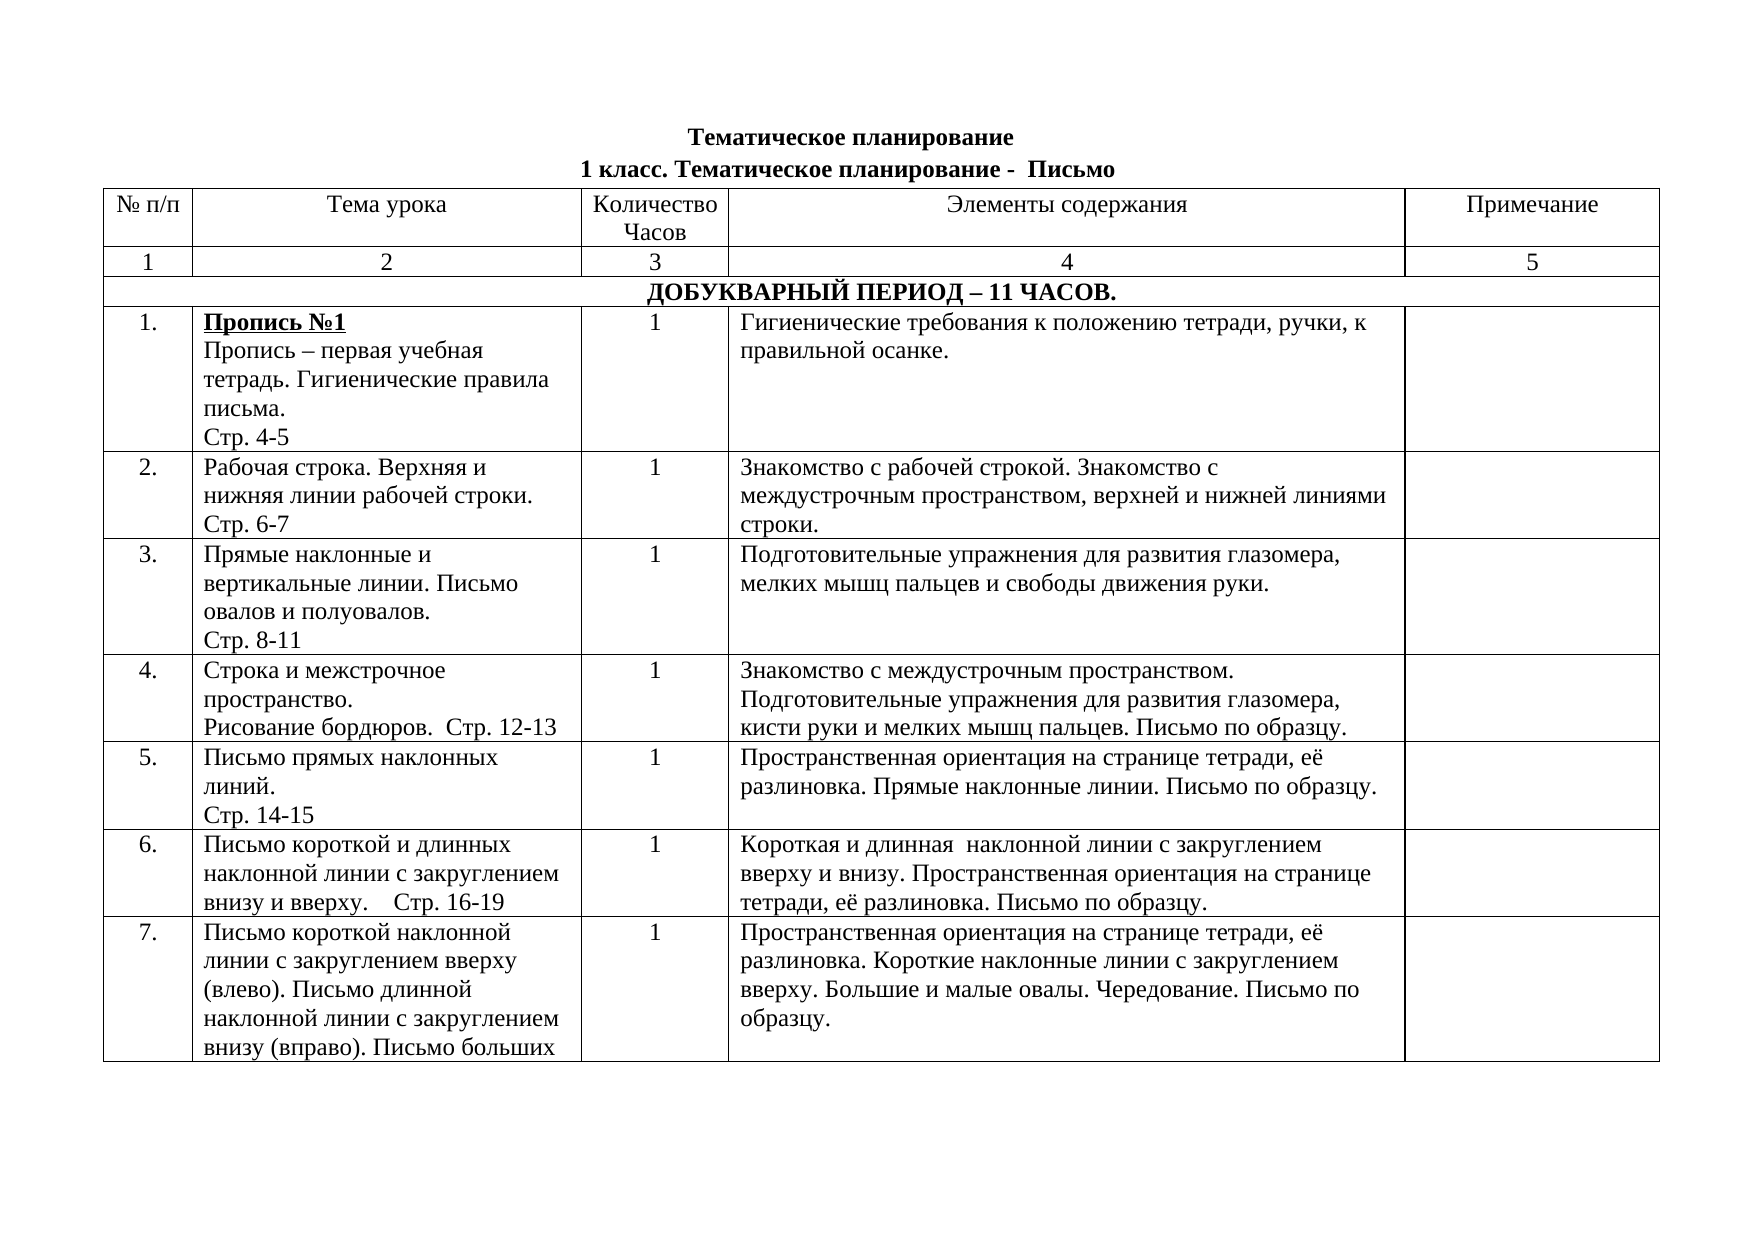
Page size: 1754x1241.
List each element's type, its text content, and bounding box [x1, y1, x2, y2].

table_cell 1 [582, 539, 728, 654]
text Тематическое планирование [59, 122, 1636, 150]
table_cell 2. [104, 452, 192, 538]
table_cell [1406, 539, 1659, 654]
table_cell [1406, 742, 1659, 828]
table_cell Пространственная ориентация на странице тетради, её разлиновка. Прямые наклонные линии. Письмо по образцу. [729, 742, 1404, 828]
table_cell 1 [582, 742, 728, 828]
table_cell 3 [582, 247, 728, 276]
table_cell Прямые наклонные и вертикальные линии. Письмо овалов и полуовалов. Стр. 8-11 [193, 539, 581, 654]
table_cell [729, 917, 1404, 1061]
table_cell [1406, 917, 1659, 1061]
table_cell Письмо прямых наклонных линий. Стр. 14-15 [193, 742, 581, 828]
table_cell Письмо короткой и длинных наклонной линии с закруглением внизу и вверху. Стр. 16-19 [193, 830, 581, 916]
table_cell Строка и межстрочное пространство. Рисование бордюров. Стр. 12-13 [193, 655, 581, 741]
table_cell 5. [104, 742, 192, 828]
table_cell [1406, 307, 1659, 451]
table_cell 1 [582, 307, 728, 451]
table_header Тема урока [193, 189, 581, 246]
table_cell Гигиенические требования к положению тетради, ручки, к правильной осанке. [729, 307, 1404, 451]
table_cell 5 [1406, 247, 1659, 276]
table_cell 2 [193, 247, 581, 276]
table_cell [1406, 452, 1659, 538]
table_cell 1 [104, 247, 192, 276]
table_cell 6. [104, 830, 192, 916]
table_cell Подготовительные упражнения для развития глазомера, мелких мышц пальцев и свободы движения руки. [729, 539, 1404, 654]
table_header Примечание [1406, 189, 1659, 246]
table_cell 1 [582, 452, 728, 538]
table_cell [1406, 655, 1659, 741]
table_cell Знакомство с междустрочным пространством. Подготовительные упражнения для развития глазомера, кисти руки и мелких мышц пальцев. Письмо по образцу. [729, 655, 1404, 741]
table_cell 7. [104, 917, 192, 1061]
table_cell 1 [582, 830, 728, 916]
table_cell 4. [104, 655, 192, 741]
table_header Количество Часов [582, 189, 728, 246]
table_header № п/п [104, 189, 192, 246]
table_cell 3. [104, 539, 192, 654]
table_cell 1 [582, 917, 728, 1061]
table_cell 1 [582, 655, 728, 741]
table_cell 1. [104, 307, 192, 451]
table_cell ДОБУКВАРНЫЙ ПЕРИОД – 11 ЧАСОВ. [104, 277, 1659, 306]
text 1 класс. Тематическое планирование - Письмо [59, 154, 1636, 183]
table_cell [1406, 830, 1659, 916]
table_header Элементы содержания [729, 189, 1404, 246]
table_cell Короткая и длинная наклонной линии с закруглением вверху и внизу. Пространственная ориентация на странице тетради, её разлиновка. Письмо по образцу. [729, 830, 1404, 916]
table_cell 4 [729, 247, 1404, 276]
table_cell Пропись №1 Пропись – первая учебная тетрадь. Гигиенические правила письма. Стр. 4-5 [193, 307, 581, 451]
table_cell Рабочая строка. Верхняя и нижняя линии рабочей строки. Стр. 6-7 [193, 452, 581, 538]
table_cell Знакомство с рабочей строкой. Знакомство с междустрочным пространством, верхней и нижней линиями строки. [729, 452, 1404, 538]
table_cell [193, 917, 581, 1061]
